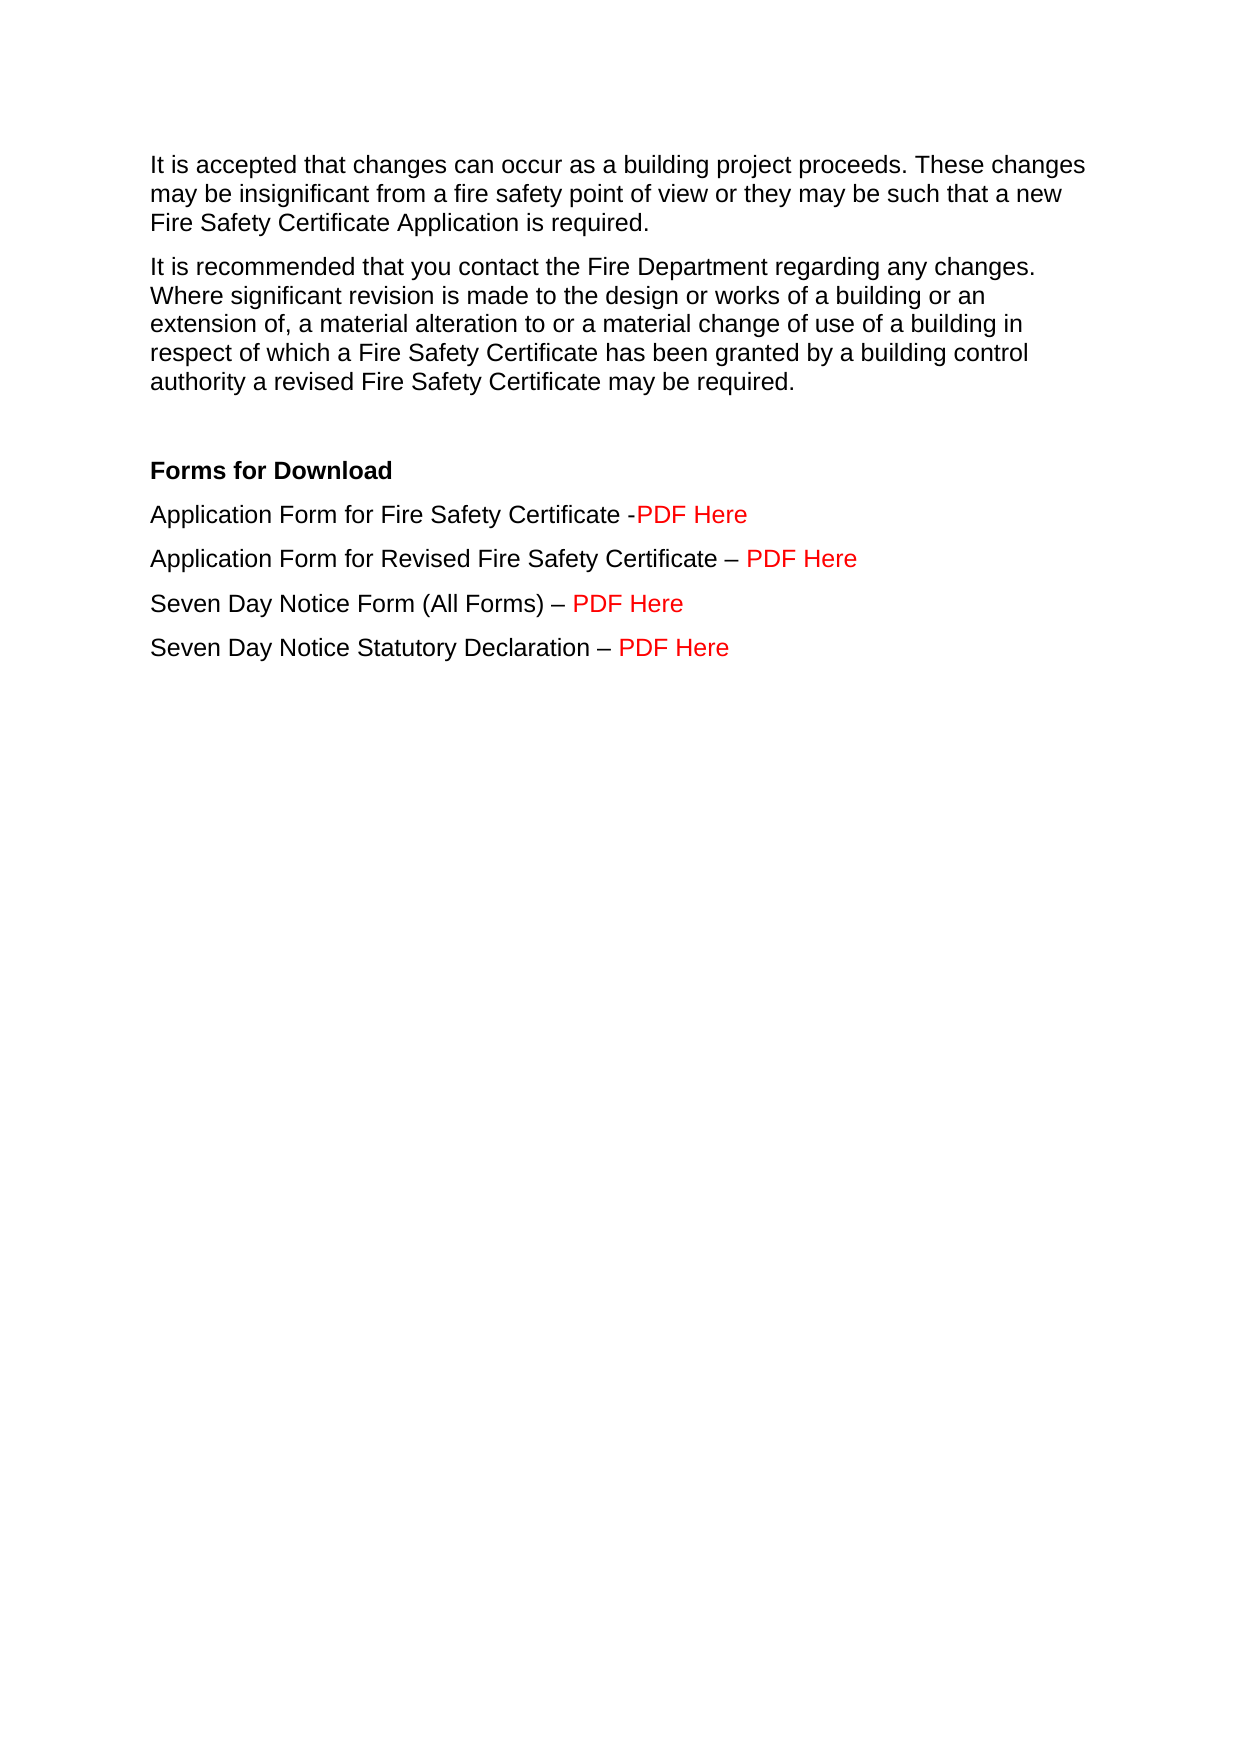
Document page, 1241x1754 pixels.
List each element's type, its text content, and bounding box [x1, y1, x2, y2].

text It is recommended that you contact the Fire Department regarding any changes. Where significant revision is made to the design or works of a building or an extension of, a material alteration to or a material change of use of a building in respect of which a Fire Safety Certificate has been granted by a building control authority a revised Fire Safety Certificate may be required. [150, 252, 1090, 396]
text Seven Day Notice Form (All Forms) – PDF Here [150, 589, 1090, 617]
text Forms for Download [150, 456, 1090, 484]
text It is accepted that changes can occur as a building project proceeds. These changes may be insignificant from a fire safety point of view or they may be such that a new Fire Safety Certificate Application is required. [150, 150, 1090, 236]
text Application Form for Fire Safety Certificate -PDF Here [150, 500, 1090, 529]
text Seven Day Notice Statutory Declaration – PDF Here [150, 633, 1090, 662]
text Application Form for Revised Fire Safety Certificate – PDF Here [150, 544, 1090, 573]
